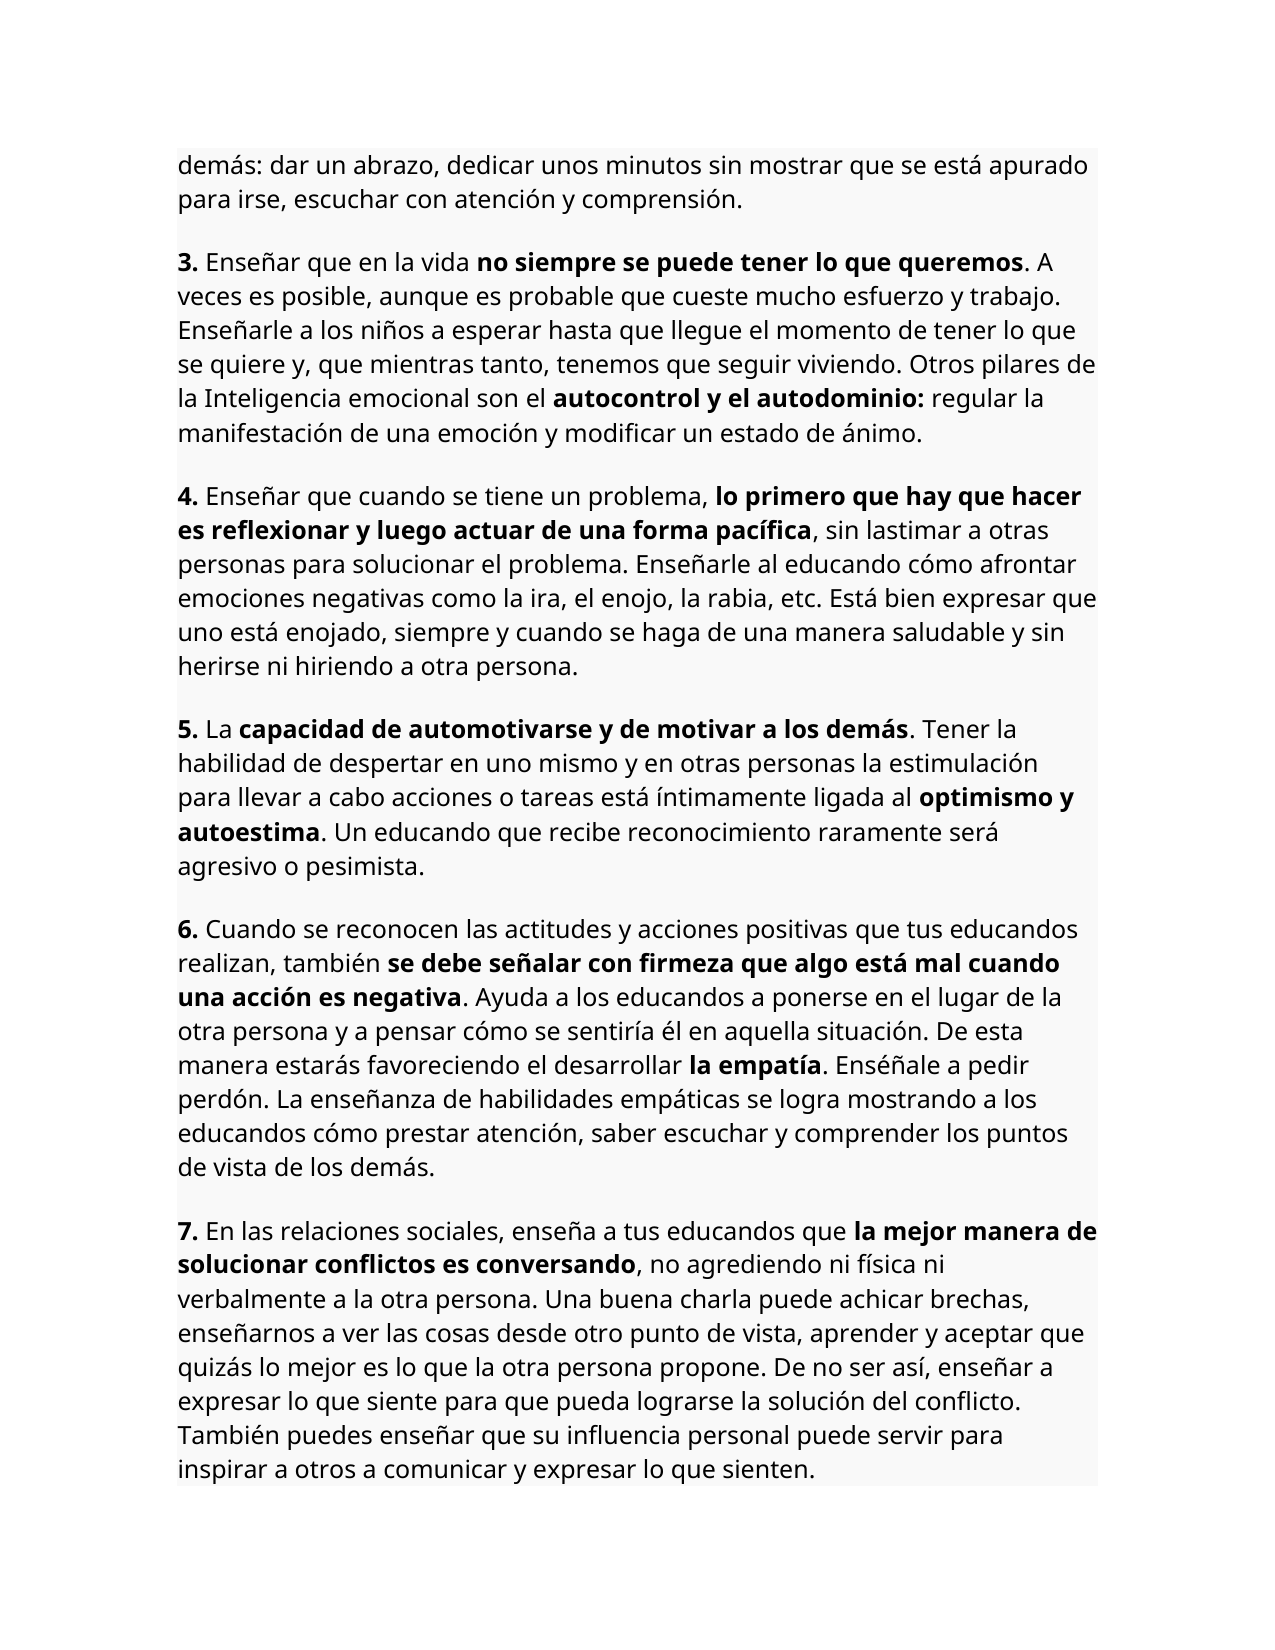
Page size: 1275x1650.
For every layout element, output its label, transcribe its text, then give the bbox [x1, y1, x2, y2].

text 4. Enseñar que cuando se tiene un problema, lo primero que hay que hacer es reflexionar y luego actuar de una forma pacífica, sin lastimar a otras personas para solucionar el problema. Enseñarle al educando cómo afrontar emociones negativas como la ira, el enojo, la rabia, etc. Está bien expresar que uno está enojado, siempre y cuando se haga de una manera saludable y sin herirse ni hiriendo a otra persona. [177, 478, 1098, 683]
text 5. La capacidad de automotivarse y de motivar a los demás. Tener la habilidad de despertar en uno mismo y en otras personas la estimulación para llevar a cabo acciones o tareas está íntimamente ligada al optimismo y autoestima. Un educando que recibe reconocimiento raramente será agresivo o pesimista. [177, 712, 1098, 882]
text 3. Enseñar que en la vida no siempre se puede tener lo que queremos. A veces es posible, aunque es probable que cueste mucho esfuerzo y trabajo. Enseñarle a los niños a esperar hasta que llegue el momento de tener lo que se quiere y, que mientras tanto, tenemos que seguir viviendo. Otros pilares de la Inteligencia emocional son el autocontrol y el autodominio: regular la manifestación de una emoción y modificar un estado de ánimo. [177, 245, 1098, 449]
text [177, 148, 1098, 216]
text 7. En las relaciones sociales, enseña a tus educandos que la mejor manera de solucionar conflictos es conversando, no agrediendo ni física ni verbalmente a la otra persona. Una buena charla puede achicar brechas, enseñarnos a ver las cosas desde otro punto de vista, aprender y aceptar que quizás lo mejor es lo que la otra persona propone. De no ser así, enseñar a expresar lo que siente para que pueda lograrse la solución del conflicto. También puedes enseñar que su influencia personal puede servir para inspirar a otros a comunicar y expresar lo que sienten. [177, 1213, 1098, 1486]
text 6. Cuando se reconocen las actitudes y acciones positivas que tus educandos realizan, también se debe señalar con firmeza que algo está mal cuando una acción es negativa. Ayuda a los educandos a ponerse en el lugar de la otra persona y a pensar cómo se sentiría él en aquella situación. De esta manera estarás favoreciendo el desarrollar la empatía. Enséñale a pedir perdón. La enseñanza de habilidades empáticas se logra mostrando a los educandos cómo prestar atención, saber escuchar y comprender los puntos de vista de los demás. [177, 911, 1098, 1184]
